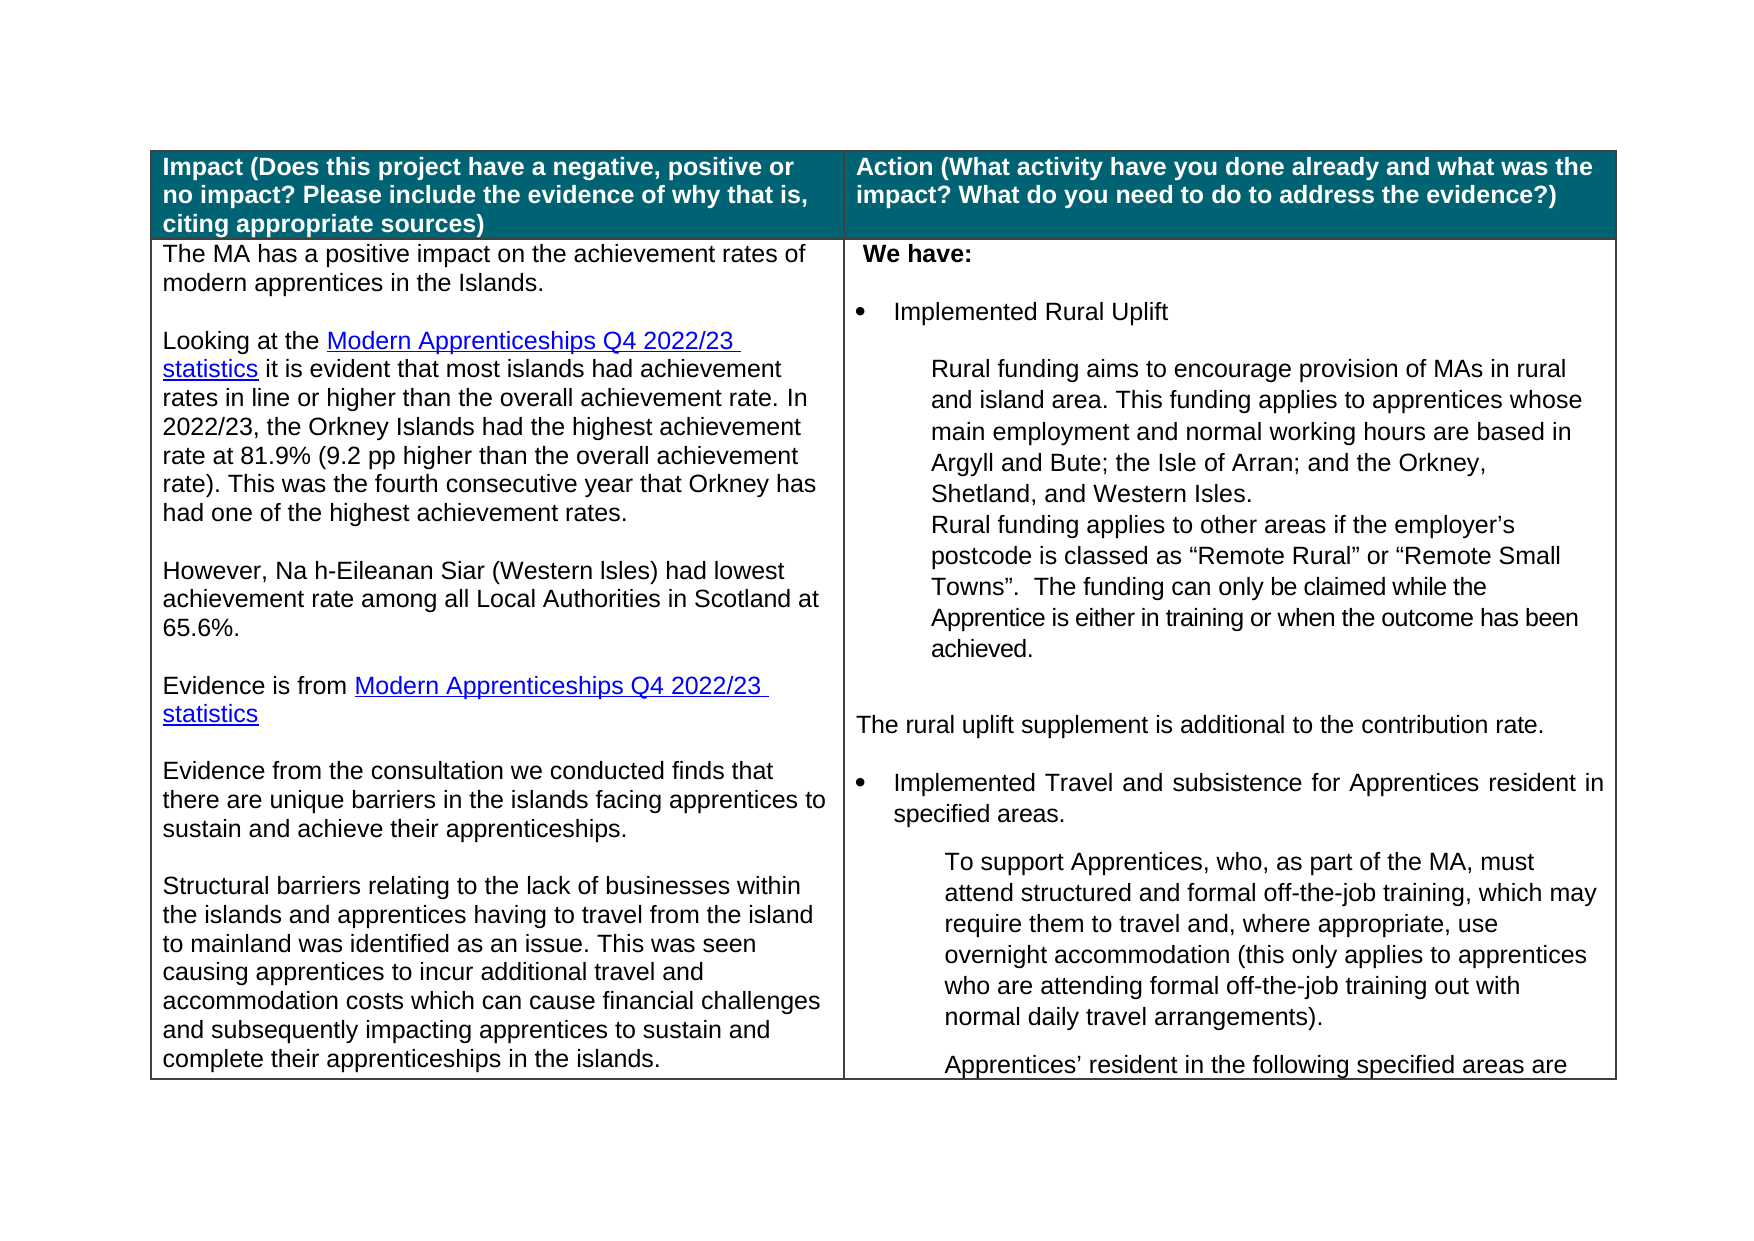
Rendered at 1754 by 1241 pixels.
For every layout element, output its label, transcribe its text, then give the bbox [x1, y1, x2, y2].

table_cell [152, 240, 843, 1078]
table_header Impact (Does this project have a negative, positive or no impact? Please include the evidence of why that is, citing appropriate sources) [152, 152, 843, 238]
table_header Action (What activity have you done already and what was the impact? What do you need to do to address the evidence?) [845, 152, 1615, 238]
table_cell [845, 240, 1615, 1078]
